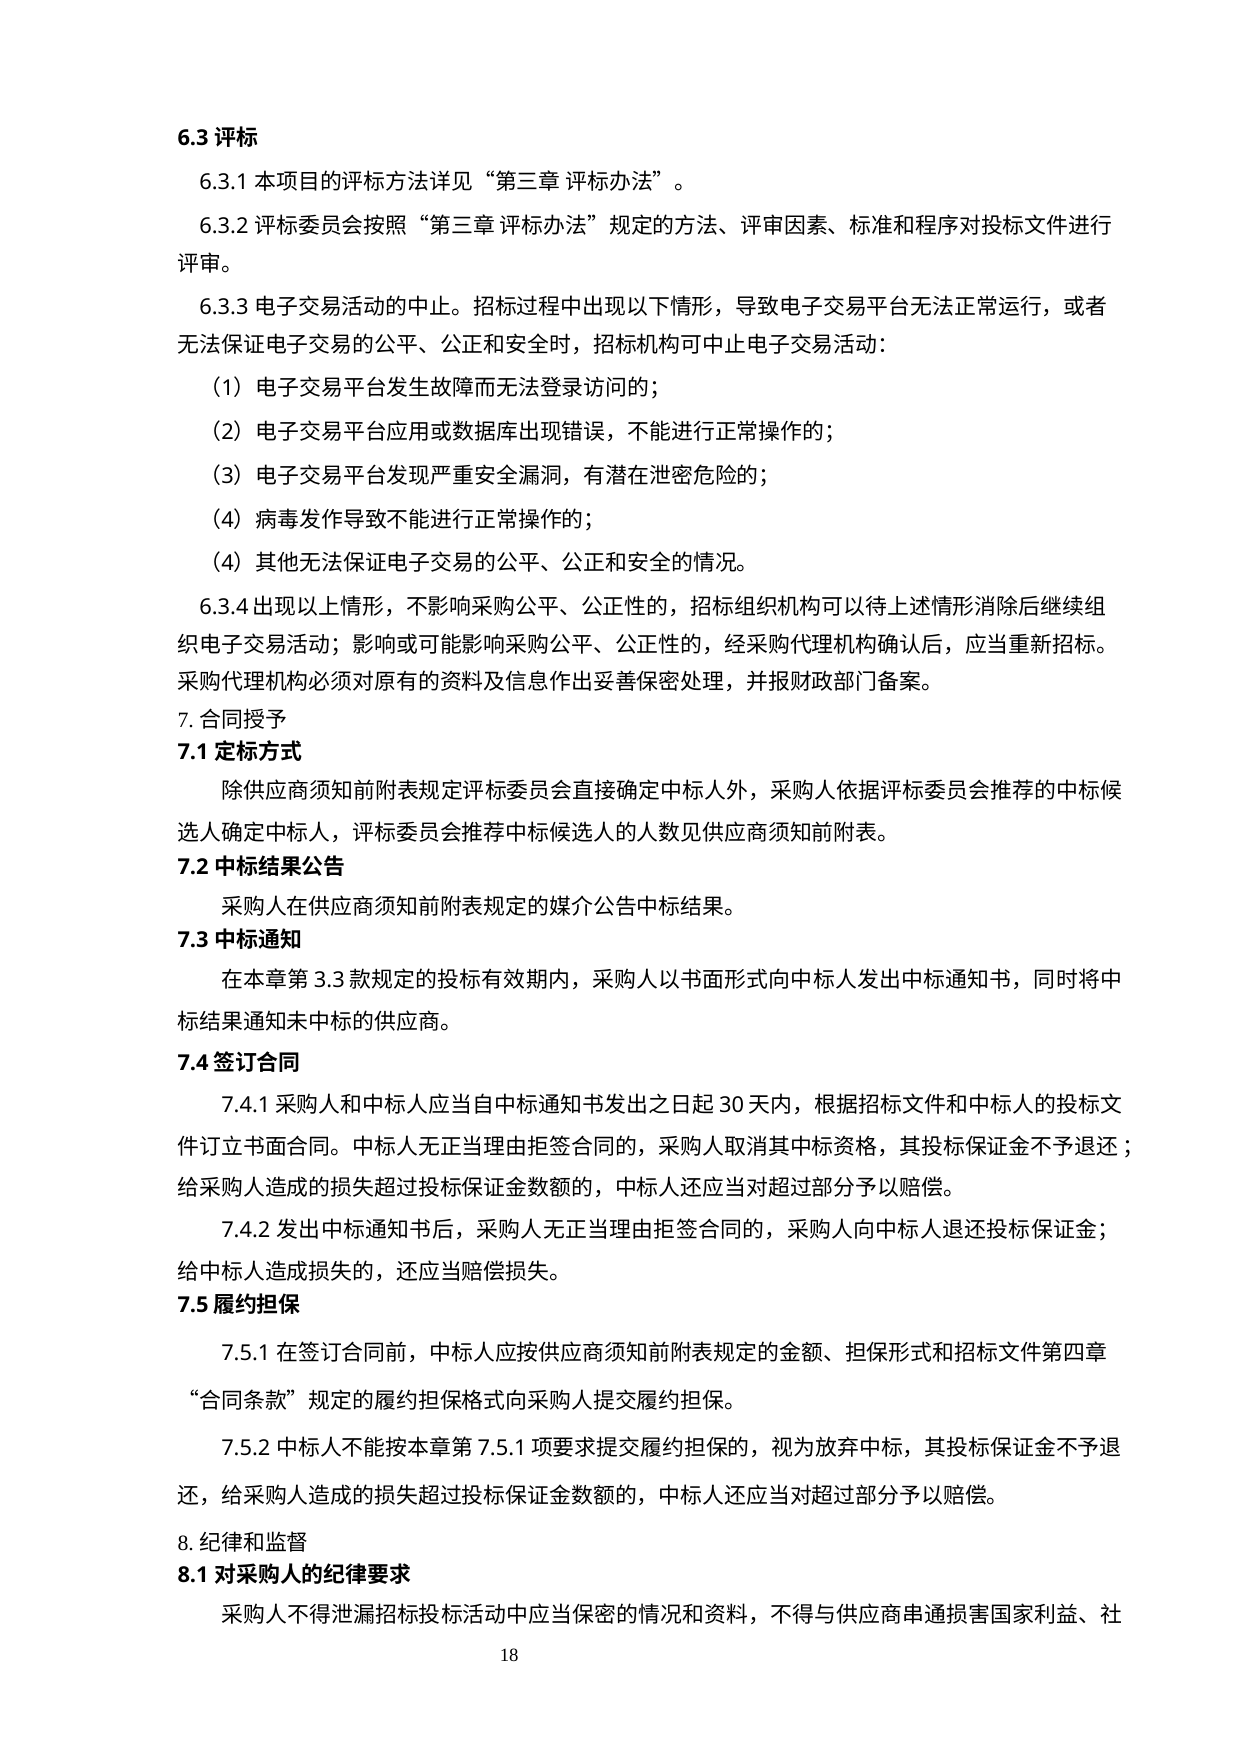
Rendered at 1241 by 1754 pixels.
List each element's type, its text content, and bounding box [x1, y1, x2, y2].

text 7.5履约担保 [177, 1287, 1122, 1319]
text （2）电子交易平台应用或数据库出现错误，不能进行正常操作的； [177, 408, 1122, 446]
text 7. 合同授予 [177, 702, 1122, 734]
text （4）病毒发作导致不能进行正常操作的； [177, 496, 1122, 533]
text 7.3 中标通知 [177, 922, 1122, 954]
text 6.3 评标 [177, 120, 1122, 152]
text 8. 纪律和监督 [177, 1525, 1122, 1557]
text （1）电子交易平台发生故障而无法登录访问的； [177, 365, 1122, 402]
text 6.3.3 电子交易活动的中止。招标过程中出现以下情形，导致电子交易平台无法正常运行，或者无法保证电子交易的公平、公正和安全时，招标机构可中止电子交易活动： [177, 283, 1122, 358]
text （4）其他无法保证电子交易的公平、公正和安全的情况。 [177, 540, 1122, 577]
text 6.3.4出现以上情形，不影响采购公平、公正性的，招标组织机构可以待上述情形消除后继续组织电子交易活动；影响或可能影响采购公平、公正性的，经采购代理机构确认后，应当重新招标。采购代理机构必须对原有的资料及信息作出妥善保密处理，并报财政部门备案。 [177, 583, 1122, 696]
text 采购人在供应商须知前附表规定的媒介公告中标结果。 [177, 881, 1122, 922]
text 8.1 对采购人的纪律要求 [177, 1557, 1122, 1589]
text 6.3.2 评标委员会按照“第三章 评标办法”规定的方法、评审因素、标准和程序对投标文件进行评审。 [177, 202, 1122, 277]
text 7.4签订合同 [177, 1037, 1122, 1079]
text 7.4.2 发出中标通知书后，采购人无正当理由拒签合同的，采购人向中标人退还投标保证金；给中标人造成损失的，还应当赔偿损失。 [177, 1204, 1122, 1287]
text 7.4.1采购人和中标人应当自中标通知书发出之日起30天内，根据招标文件和中标人的投标文件订立书面合同。中标人无正当理由拒签合同的，采购人取消其中标资格，其投标保证金不予退还；给采购人造成的损失超过投标保证金数额的，中标人还应当对超过部分予以赔偿。 [177, 1079, 1122, 1204]
text （3）电子交易平台发现严重安全漏洞，有潜在泄密危险的； [177, 452, 1122, 490]
text 除供应商须知前附表规定评标委员会直接确定中标人外，采购人依据评标委员会推荐的中标候选人确定中标人，评标委员会推荐中标候选人的人数见供应商须知前附表。 [177, 766, 1122, 849]
text 6.3.1 本项目的评标方法详见“第三章 评标办法”。 [177, 158, 1122, 196]
text 7.1 定标方式 [177, 734, 1122, 766]
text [177, 1589, 1122, 1630]
text 7.5.1 在签订合同前，中标人应按供应商须知前附表规定的金额、担保形式和招标文件第四章“合同条款”规定的履约担保格式向采购人提交履约担保。 [177, 1335, 1122, 1414]
text 在本章第3.3款规定的投标有效期内，采购人以书面形式向中标人发出中标通知书，同时将中标结果通知未中标的供应商。 [177, 954, 1122, 1037]
text 7.2 中标结果公告 [177, 849, 1122, 881]
text 7.5.2 中标人不能按本章第7.5.1项要求提交履约担保的，视为放弃中标，其投标保证金不予退还，给采购人造成的损失超过投标保证金数额的，中标人还应当对超过部分予以赔偿。 [177, 1430, 1122, 1509]
